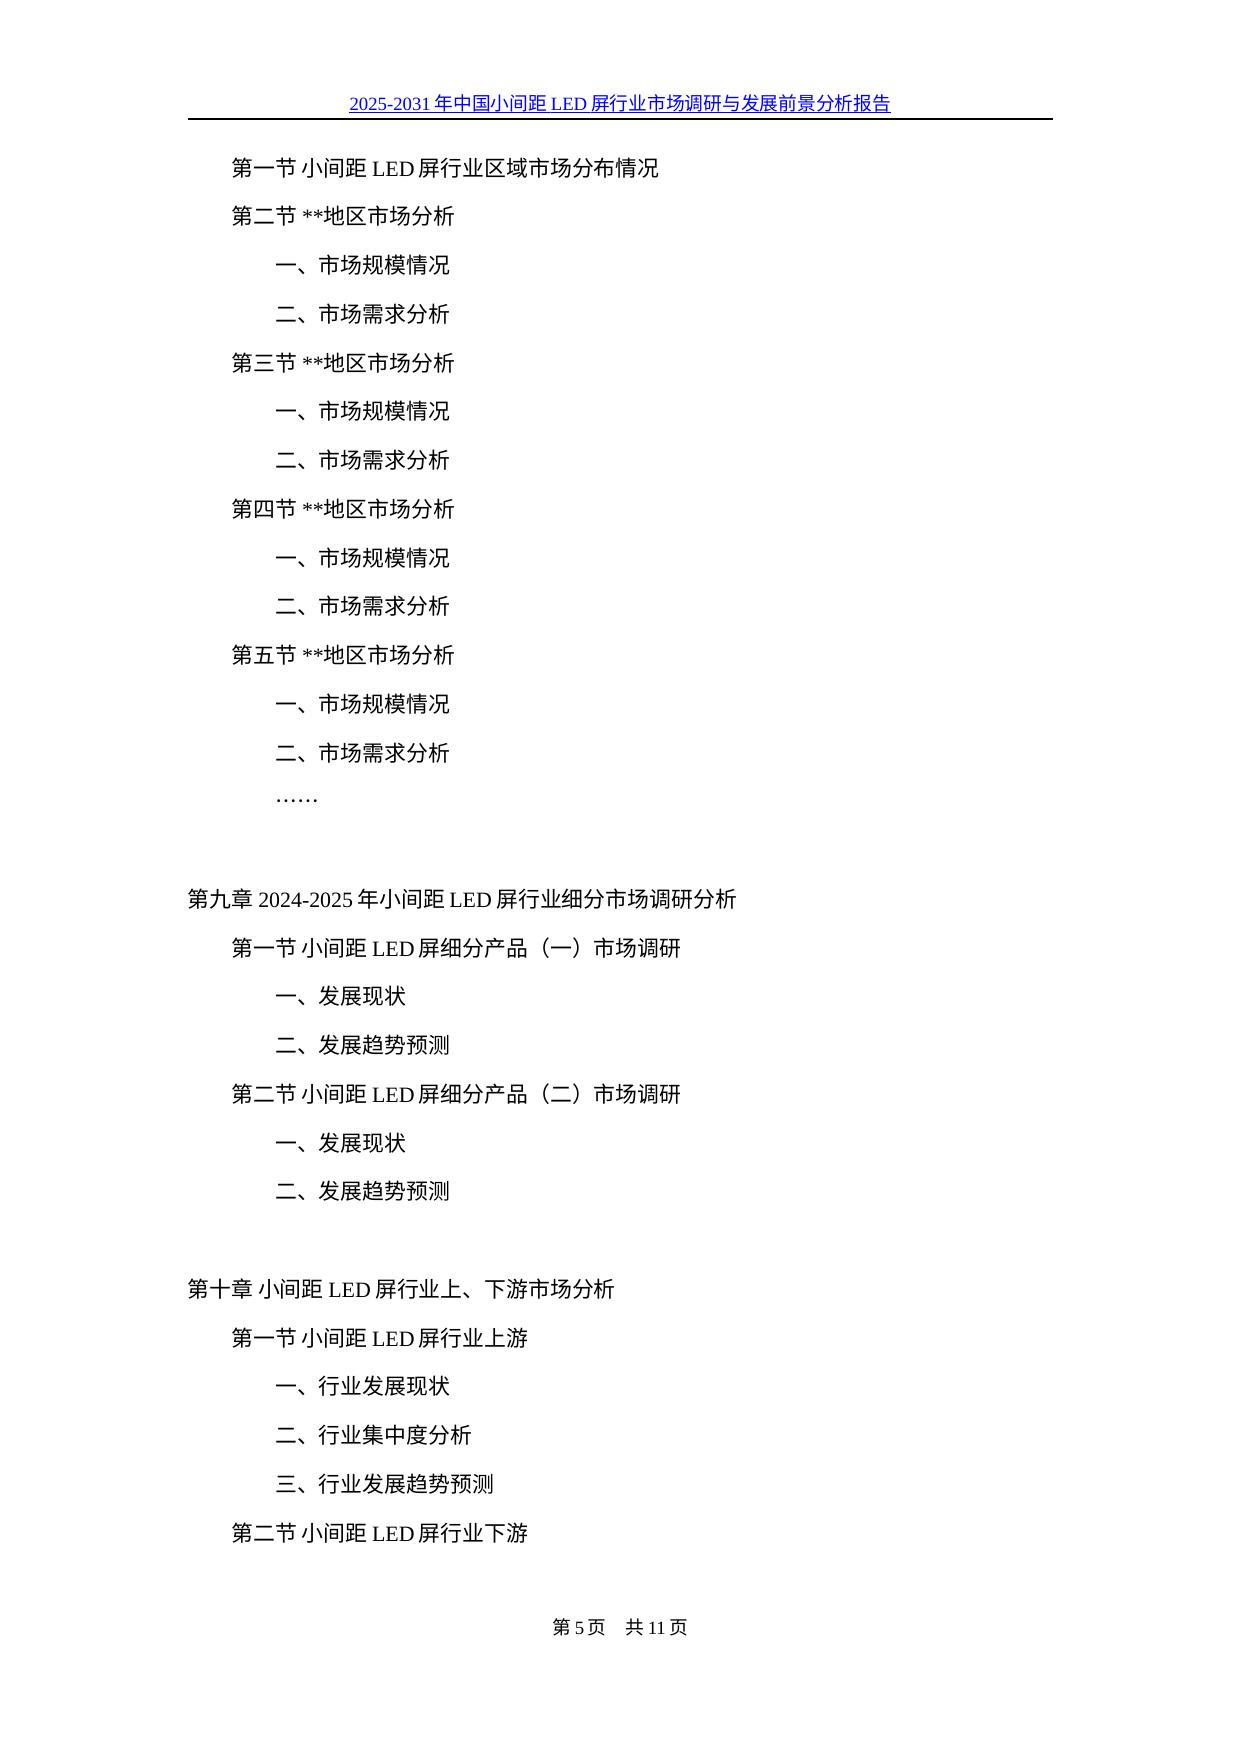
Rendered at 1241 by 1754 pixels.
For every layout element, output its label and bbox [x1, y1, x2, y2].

text [187, 150, 1053, 1548]
